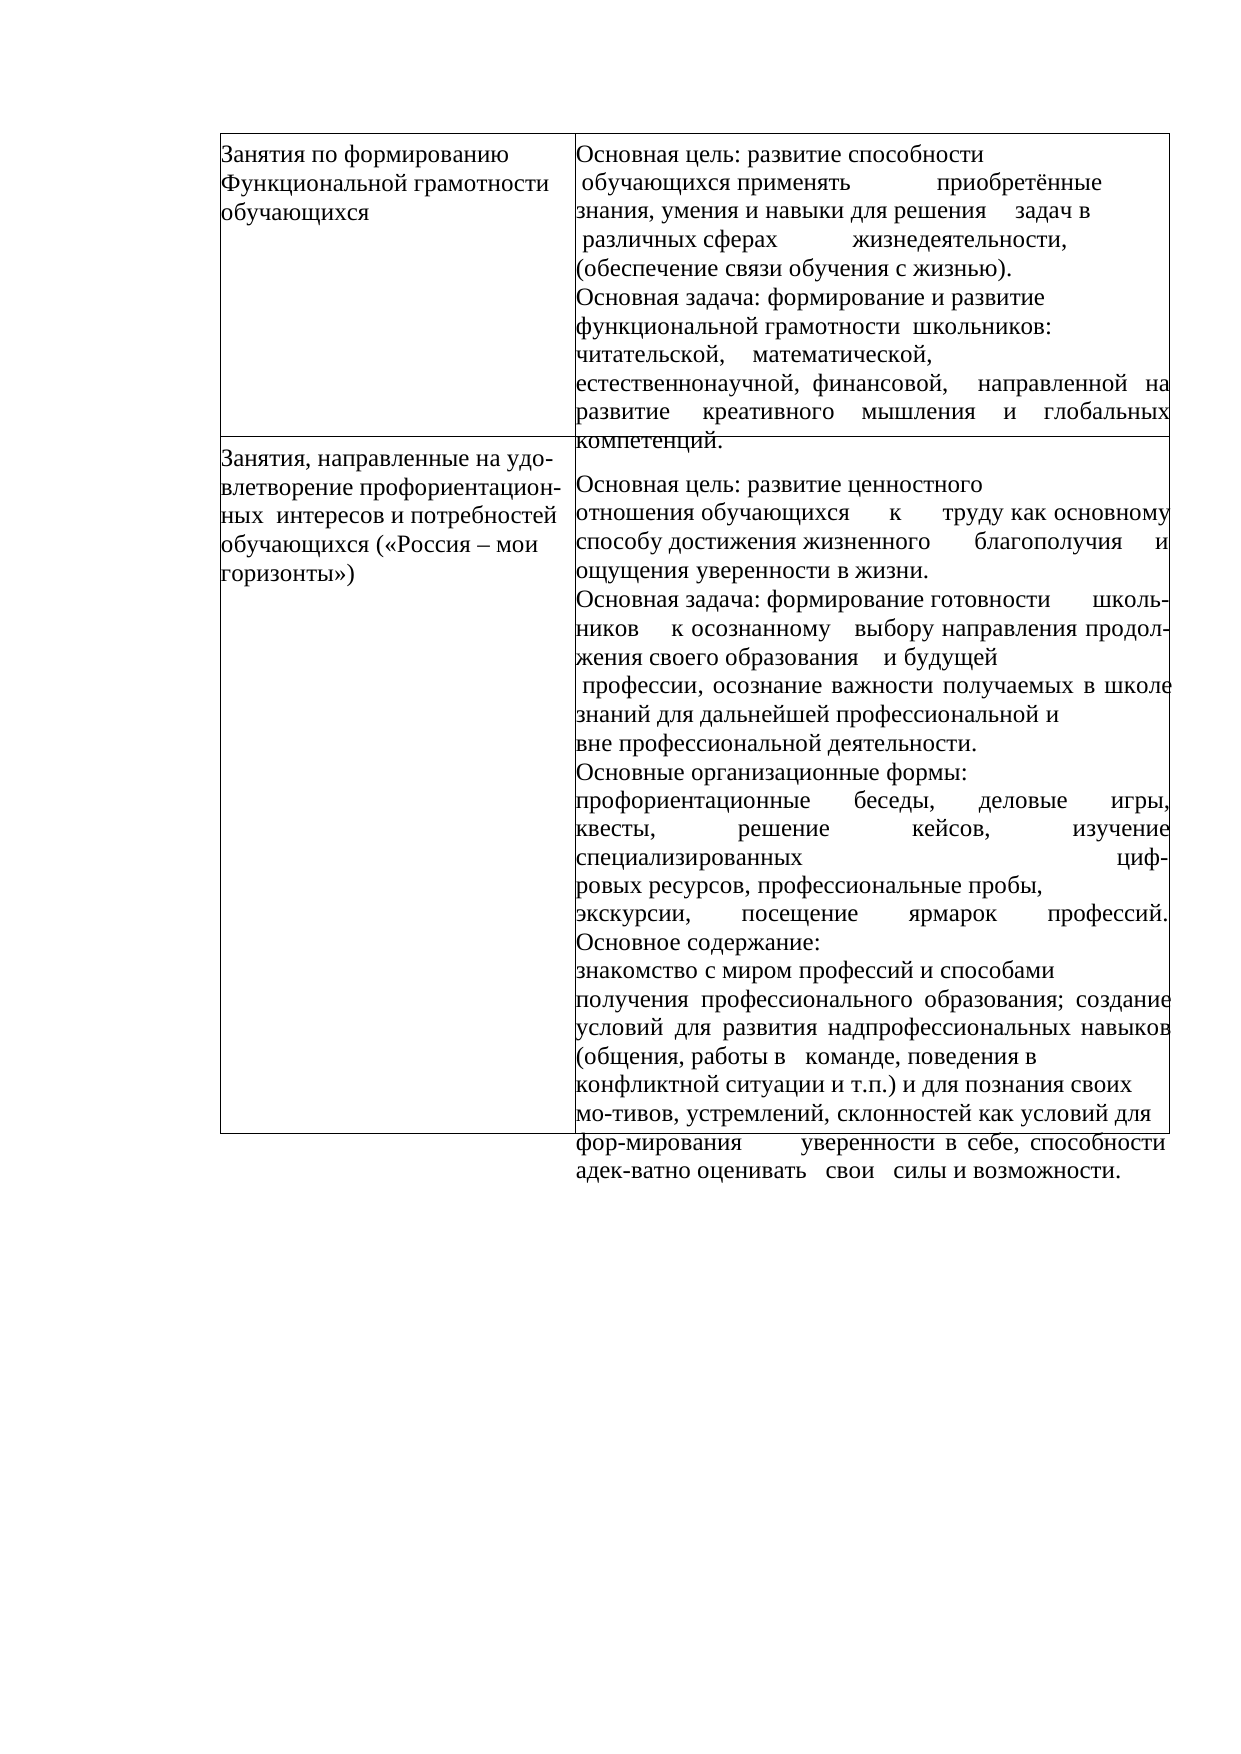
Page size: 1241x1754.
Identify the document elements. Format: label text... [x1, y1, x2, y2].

text Занятия по формированию Функциональной грамотности обучающихся [221, 139, 552, 226]
text читательской, математической, естественнонаучной, финансовой, направленной на развитие креативного мышления и глобальных компетенций. [576, 437, 1169, 454]
text Основная задача: формирование готовности школь-ников к осознанному выбору направления продол-жения своего образования и будущей [576, 584, 1169, 670]
text вне профессиональной деятельности. Основные организационные формы: [576, 728, 981, 785]
text Основная цель: развитие способности обучающихся применять приобретённые [576, 139, 1107, 196]
text экскурсии, посещение ярмарок профессий. Основное содержание: [576, 899, 1169, 956]
text (обеспечение связи обучения с жизнью). Основная задача: формирование и развитие функциональной грамотности школьников: [576, 253, 1054, 339]
text отношения обучающихся к труду как основному способу достижения жизненного благополучия и ощущения уверенности в жизни. [576, 498, 1169, 584]
text Основная цель: развитие ценностного [576, 470, 1169, 498]
text знакомство с миром профессий и способами получения профессионального образования; создание условий для развития надпрофессиональных навыков (общения, работы в команде, поведения в конфликтной ситуации и т.п.) и для познания своих мо-тивов, устремлений, склонностей как условий для фор-мирования уверенности в себе, способности адек-ватно оценивать свои силы и возможности. [576, 956, 1174, 1184]
text читательской, математической, естественнонаучной, финансовой, направленной на развитие креативного мышления и глобальных компетенций. [576, 339, 1169, 436]
text Занятия, направленные на удо-влетворение профориентацион-ных интересов и потребностей обучающихся («Россия – мои горизонты») [221, 443, 565, 587]
text профессии, осознание важности получаемых в школе знаний для дальнейшей профессиональной и [576, 670, 1169, 728]
text профориентационные беседы, деловые игры, квесты, решение кейсов, изучение специализированных циф-ровых ресурсов, профессиональные пробы, [576, 785, 1169, 899]
text знания, умения и навыки для решения задач в различных сферах жизнедеятельности, [576, 196, 1096, 253]
